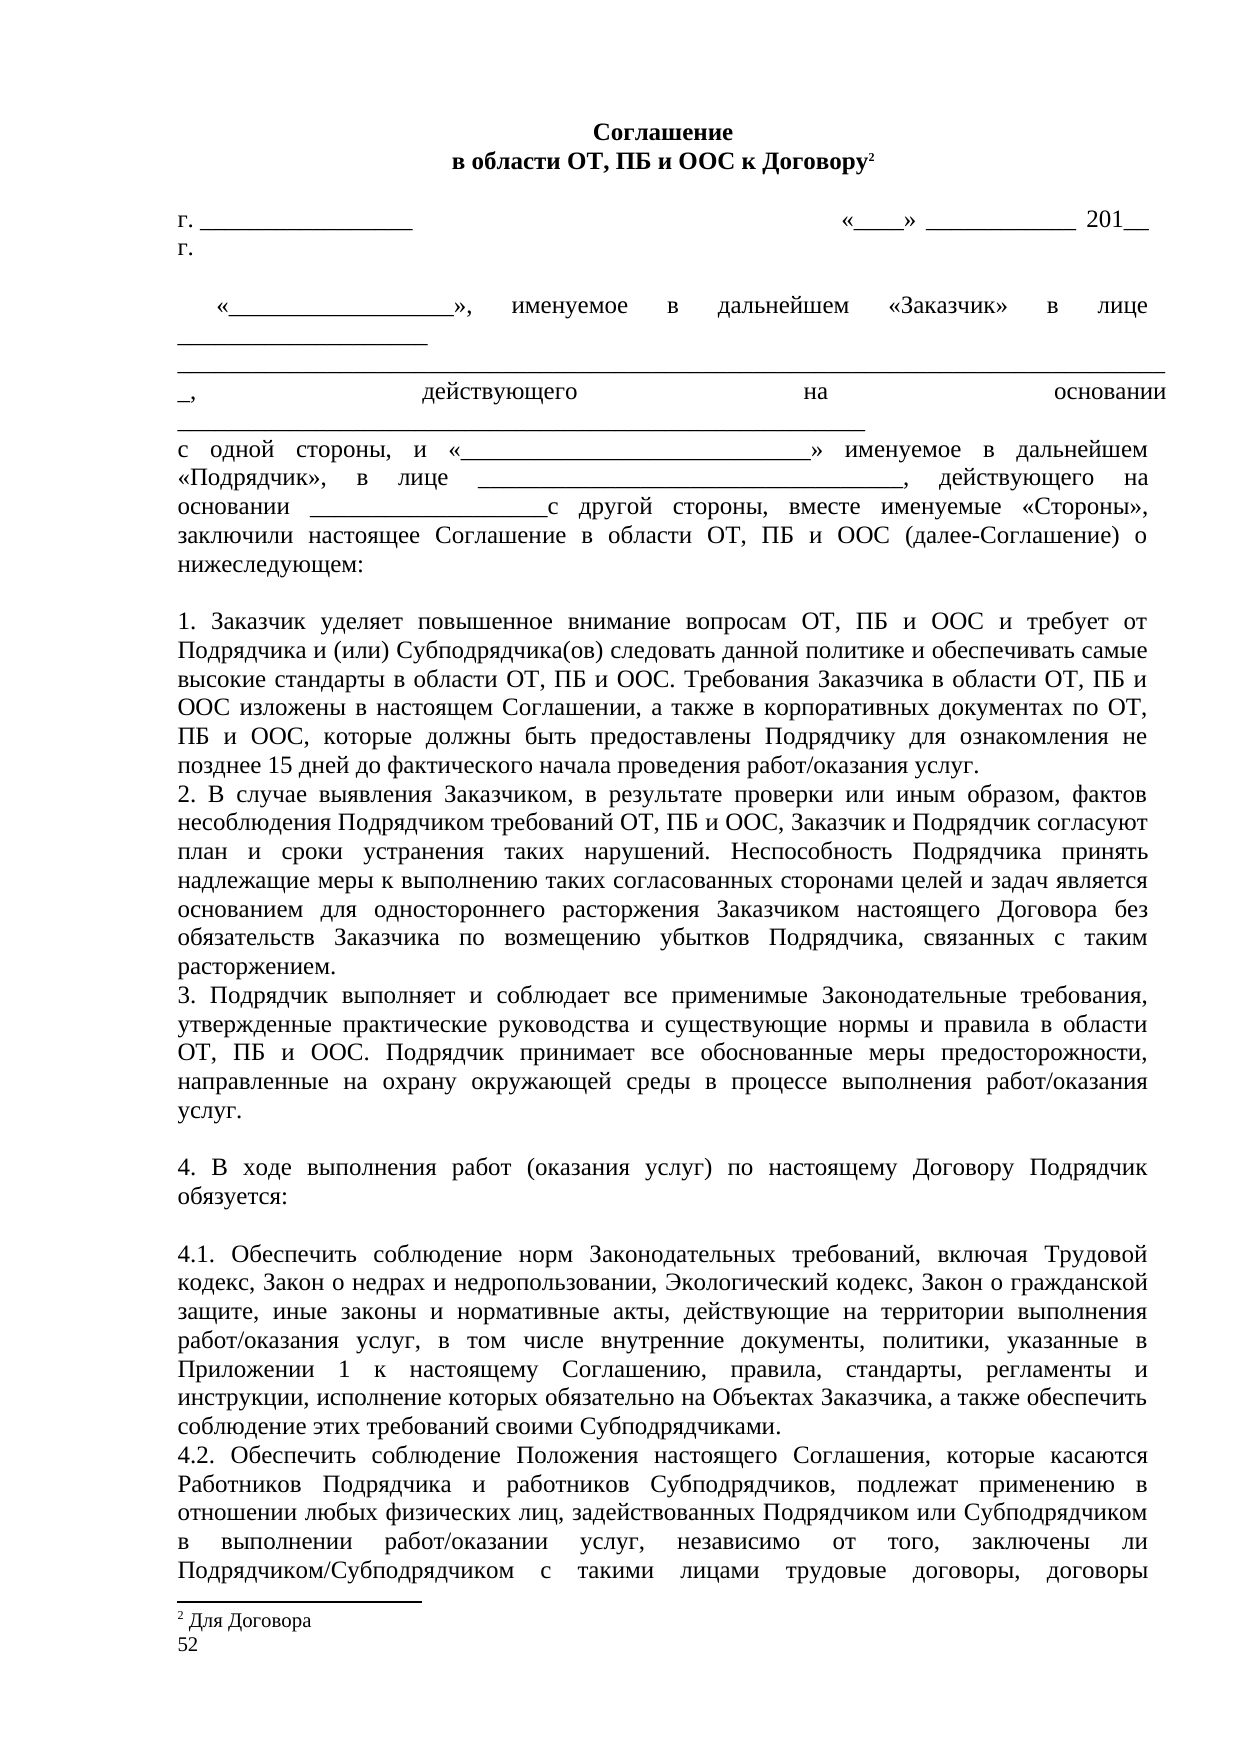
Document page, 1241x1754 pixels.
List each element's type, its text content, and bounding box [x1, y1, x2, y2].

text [177, 1440, 1149, 1584]
text 4. В ходе выполнения работ (оказания услуг) по настоящему Договору Подрядчик обязуется: [177, 1152, 1149, 1210]
text 1. Заказчик уделяет повышенное внимание вопросам ОТ, ПБ и ООС и требует от Подрядчика и (или) Субподрядчика(ов) следовать данной политике и обеспечивать самые высокие стандарты в области ОТ, ПБ и ООС. Требования Заказчика в области ОТ, ПБ и ООС изложены в настоящем Соглашении, а также в корпоративных документах по ОТ, ПБ и ООС, которые должны быть предоставлены Подрядчику для ознакомления не позднее 15 дней до фактического начала проведения работ/оказания услуг. [177, 606, 1149, 779]
text г. _________________ «____» ____________ 201__ г. [177, 204, 1149, 261]
text «__________________», именуемое в дальнейшем «Заказчик» в лице ____________________ [177, 290, 1149, 347]
text в области ОТ, ПБ и ООС к Договору [177, 146, 1149, 175]
text 4.1. Обеспечить соблюдение норм Законодательных требований, включая Трудовой кодекс, Закон о недрах и недропользовании, Экологический кодекс, Закон о гражданской защите, иные законы и нормативные акты, действующие на территории выполнения работ/оказания услуг, в том числе внутренние документы, политики, указанные в Приложении 1 к настоящему Соглашению, правила, стандарты, регламенты и инструкции, исполнение которых обязательно на Объектах Заказчика, а также обеспечить соблюдение этих требований своими Субподрядчиками. [177, 1239, 1149, 1440]
text 3. Подрядчик выполняет и соблюдает все применимые Законодательные требования, утвержденные практические руководства и существующие нормы и правила в области ОТ, ПБ и ООС. Подрядчик принимает все обоснованные меры предосторожности, направленные на охрану окружающей среды в процессе выполнения работ/оказания услуг. [177, 980, 1149, 1124]
text 2. В случае выявления Заказчиком, в результате проверки или иным образом, фактов несоблюдения Подрядчиком требований ОТ, ПБ и ООС, Заказчик и Подрядчик согласуют план и сроки устранения таких нарушений. Неспособность Подрядчика принять надлежащие меры к выполнению таких согласованных сторонами целей и задач является основанием для одностороннего расторжения Заказчиком настоящего Договора без обязательств Заказчика по возмещению убытков Подрядчика, связанных с таким расторжением. [177, 779, 1149, 980]
text с одной стороны, и «____________________________» именуемое в дальнейшем «Подрядчик», в лице __________________________________, действующего на основании ___________________с другой стороны, вместе именуемые «Стороны», заключили настоящее Соглашение в области ОТ, ПБ и ООС (далее-Соглашение) о нижеследующем: [177, 434, 1149, 577]
text Соглашение [177, 117, 1149, 146]
text ________________________________________________________________________________, действующего на основании _______________________________________________________ [177, 347, 1167, 434]
